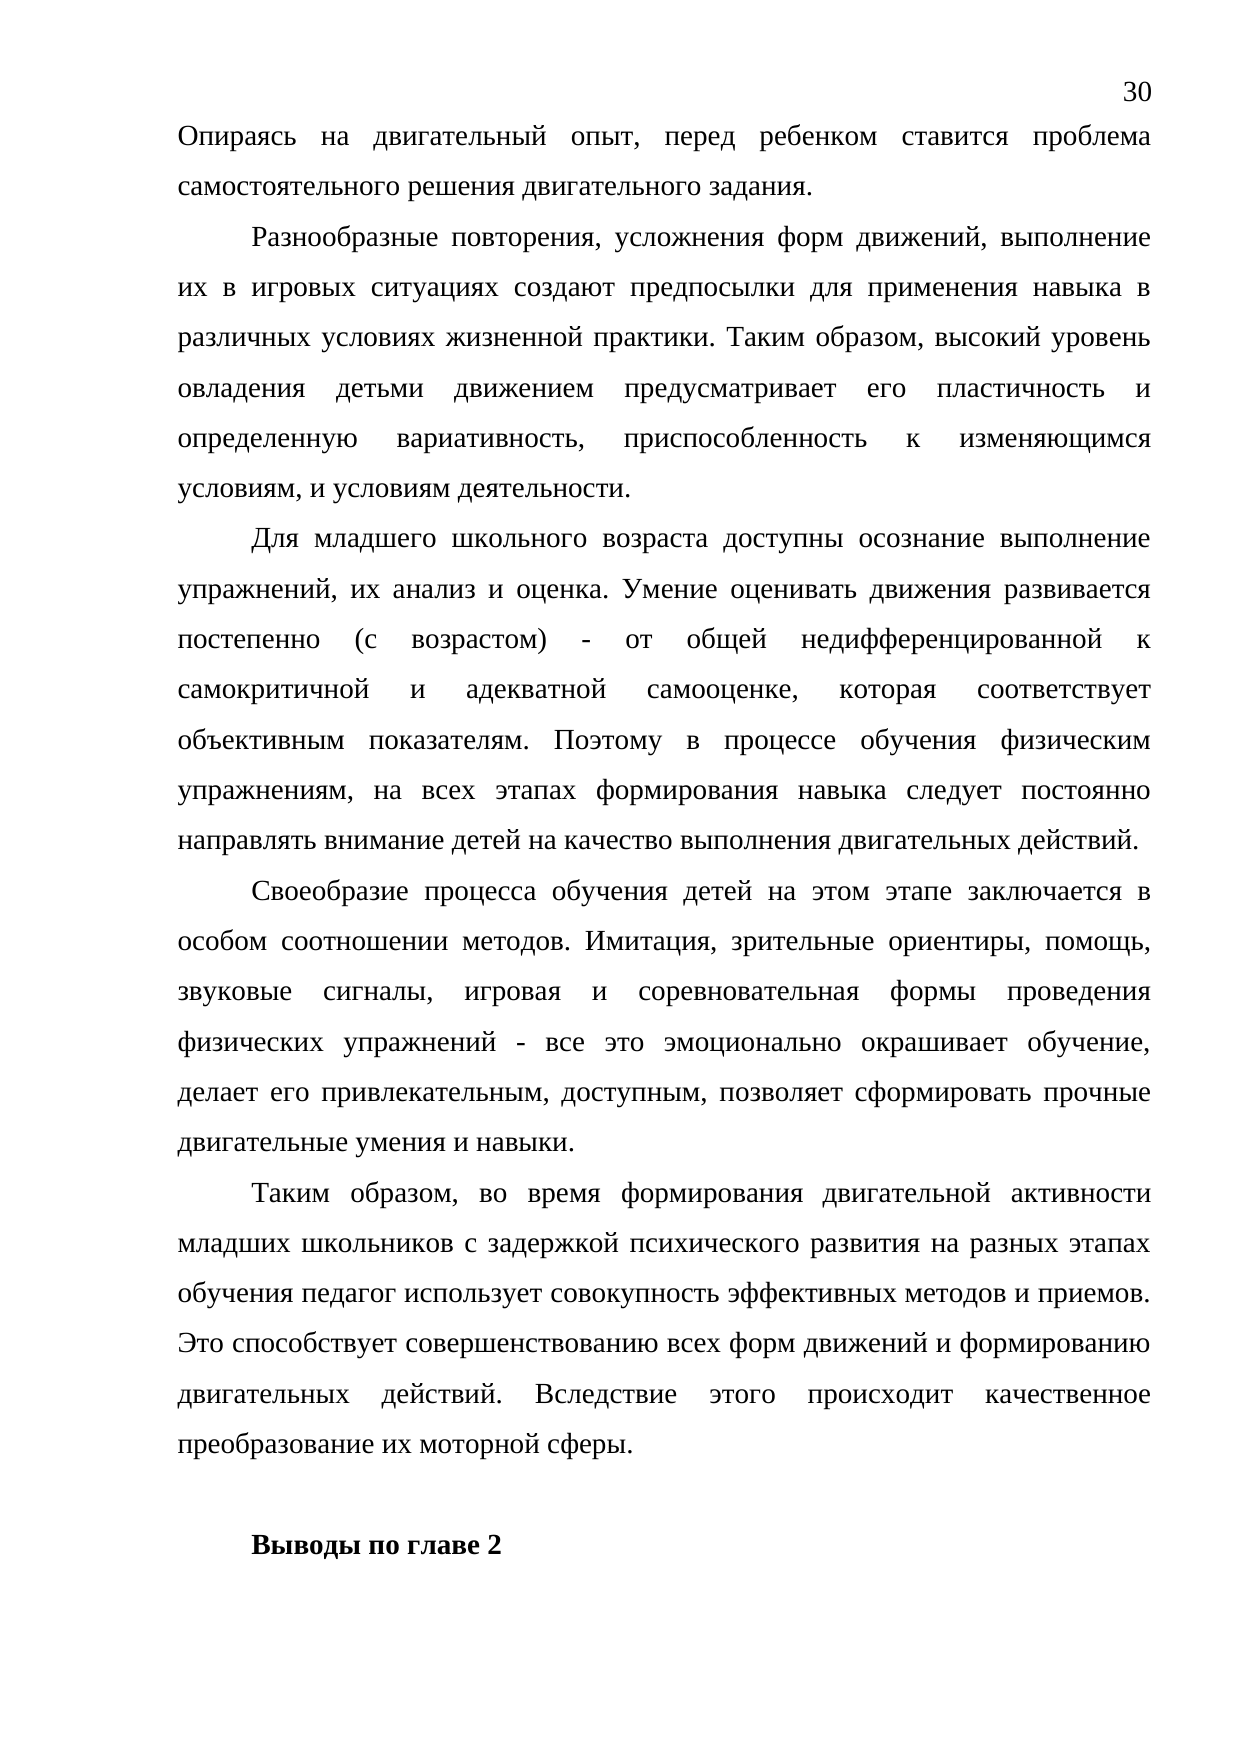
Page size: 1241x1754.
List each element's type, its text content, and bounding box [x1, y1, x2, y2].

text Разнообразные повторения, усложнения форм движений, выполнение их в игровых ситуациях создают предпосылки для применения навыка в различных условиях жизненной практики. Таким образом, высокий уровень овладения детьми движением предусматривает его пластичность и определенную вариативность, приспособленность к изменяющимся условиям, и условиям деятельности. [177, 219, 1152, 504]
text Для младшего школьного возраста доступны осознание выполнение упражнений, их анализ и оценка. Умение оценивать движения развивается постепенно (с возрастом) - от общей недифференцированной к самокритичной и адекватной самооценке, которая соответствует объективным показателям. Поэтому в процессе обучения физическим упражнениям, на всех этапах формирования навыка следует постоянно направлять внимание детей на качество выполнения двигательных действий. [177, 521, 1152, 856]
text Выводы по главе 2 [177, 1527, 1152, 1560]
text Своеобразие процесса обучения детей на этом этапе заключается в особом соотношении методов. Имитация, зрительные ориентиры, помощь, звуковые сигналы, игровая и соревновательная формы проведения физических упражнений - все это эмоционально окрашивает обучение, делает его привлекательным, доступным, позволяет сформировать прочные двигательные умения и навыки. [177, 873, 1152, 1158]
text Таким образом, во время формирования двигательной активности младших школьников с задержкой психического развития на разных этапах обучения педагог использует совокупность эффективных методов и приемов. Это способствует совершенствованию всех форм движений и формированию двигательных действий. Вследствие этого происходит качественное преобразование их моторной сферы. [177, 1175, 1152, 1460]
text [177, 118, 1152, 202]
